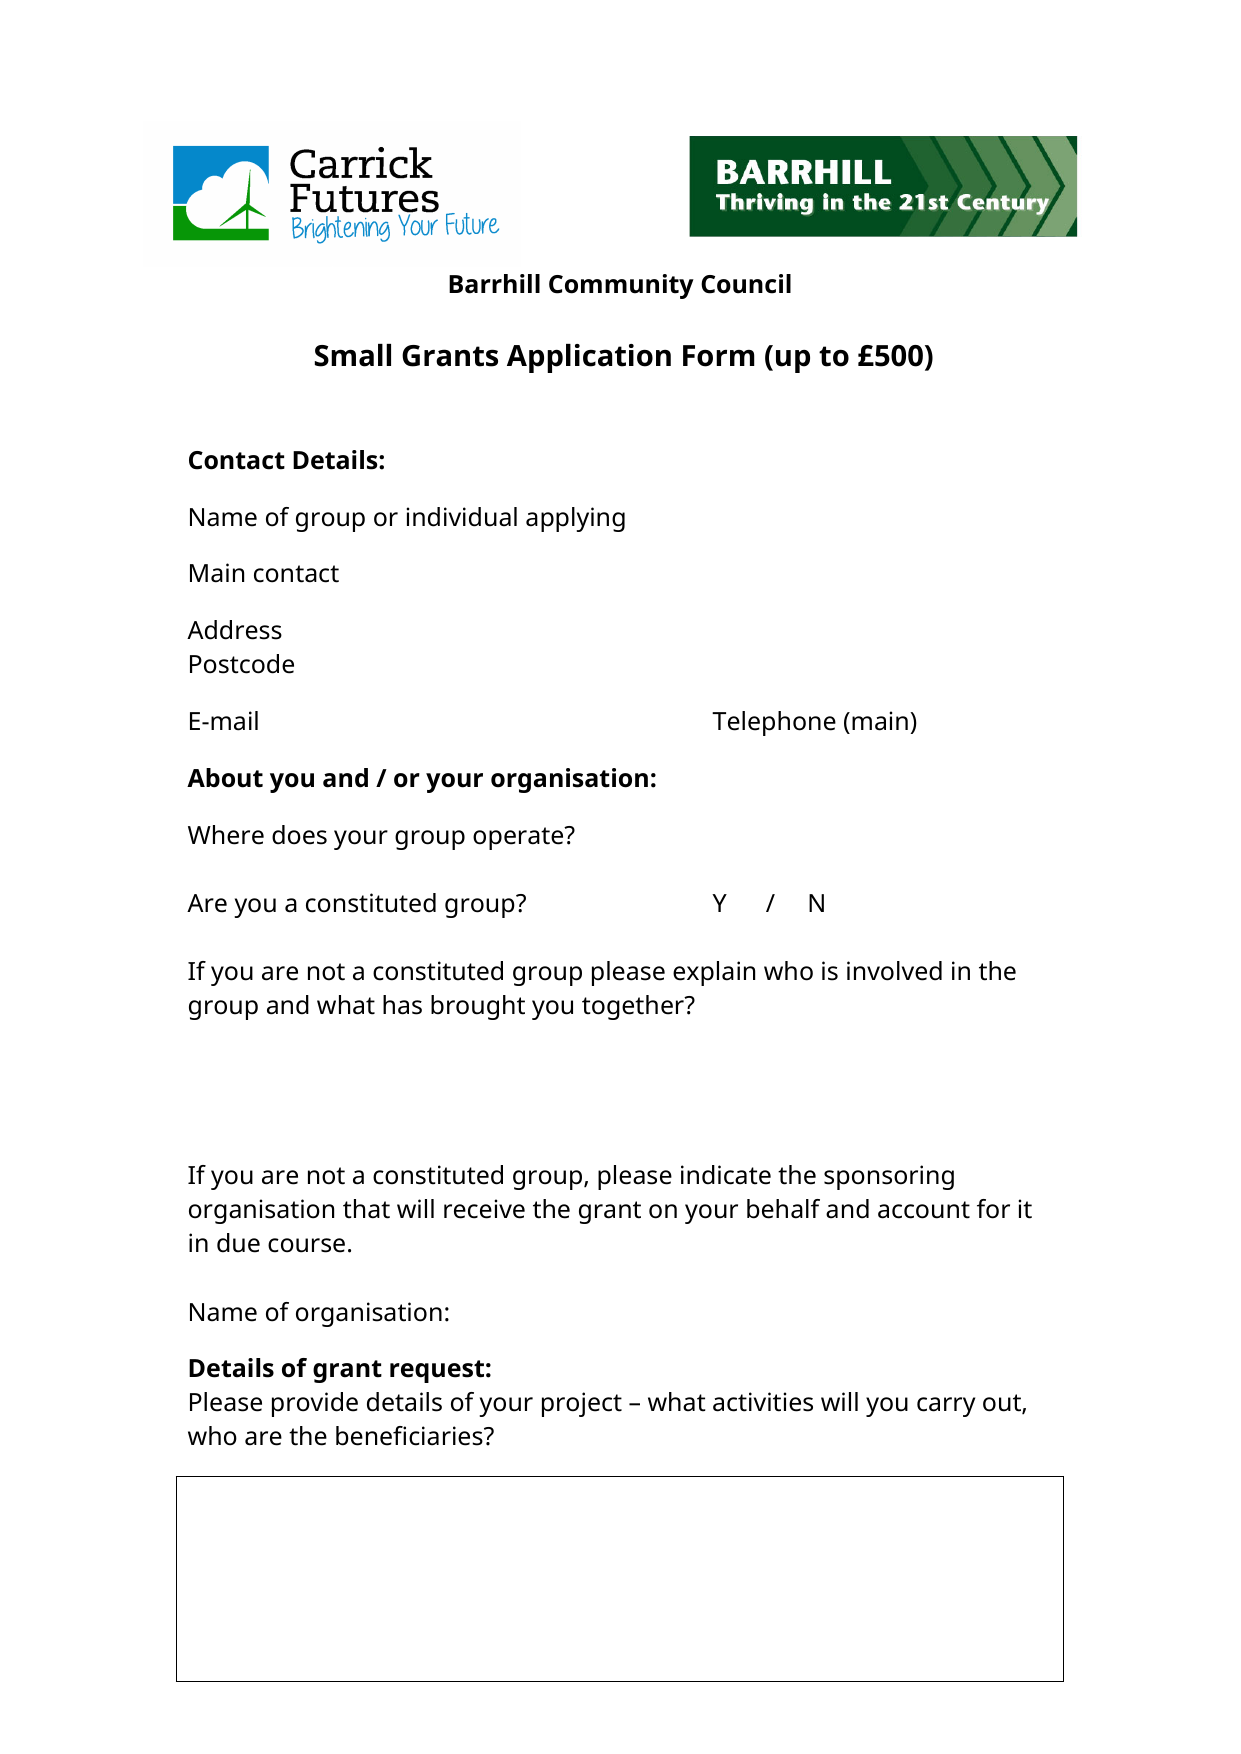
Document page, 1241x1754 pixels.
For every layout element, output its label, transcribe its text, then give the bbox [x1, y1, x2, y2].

text Details of grant request: [187, 1351, 1053, 1385]
text Barrhill Community Council [187, 267, 1053, 301]
text Small Grants Application Form (up to £500) [187, 335, 1053, 374]
text E-mail Telephone (main) [187, 704, 1053, 738]
text Are you a constituted group? Y / N [187, 885, 1053, 919]
text Main contact [187, 556, 1053, 590]
picture [689, 136, 1094, 237]
text Address [187, 613, 1053, 647]
text About you and / or your organisation: [187, 761, 1053, 794]
text Name of organisation: [187, 1294, 1053, 1328]
text Please provide details of your project – what activities will you carry out, who are the beneficiaries? [187, 1385, 1053, 1453]
text Name of group or individual applying [187, 499, 1053, 533]
text Contact Details: [187, 443, 1053, 477]
text If you are not a constituted group, please indicate the sponsoring organisation that will receive the grant on your behalf and account for it in due course. [187, 1158, 1053, 1260]
table_header [177, 1477, 1063, 1681]
text If you are not a constituted group please explain who is involved in the group and what has brought you together? [187, 953, 1053, 1022]
text Postcode [187, 647, 1053, 681]
text Where does your group operate? [187, 817, 1053, 851]
